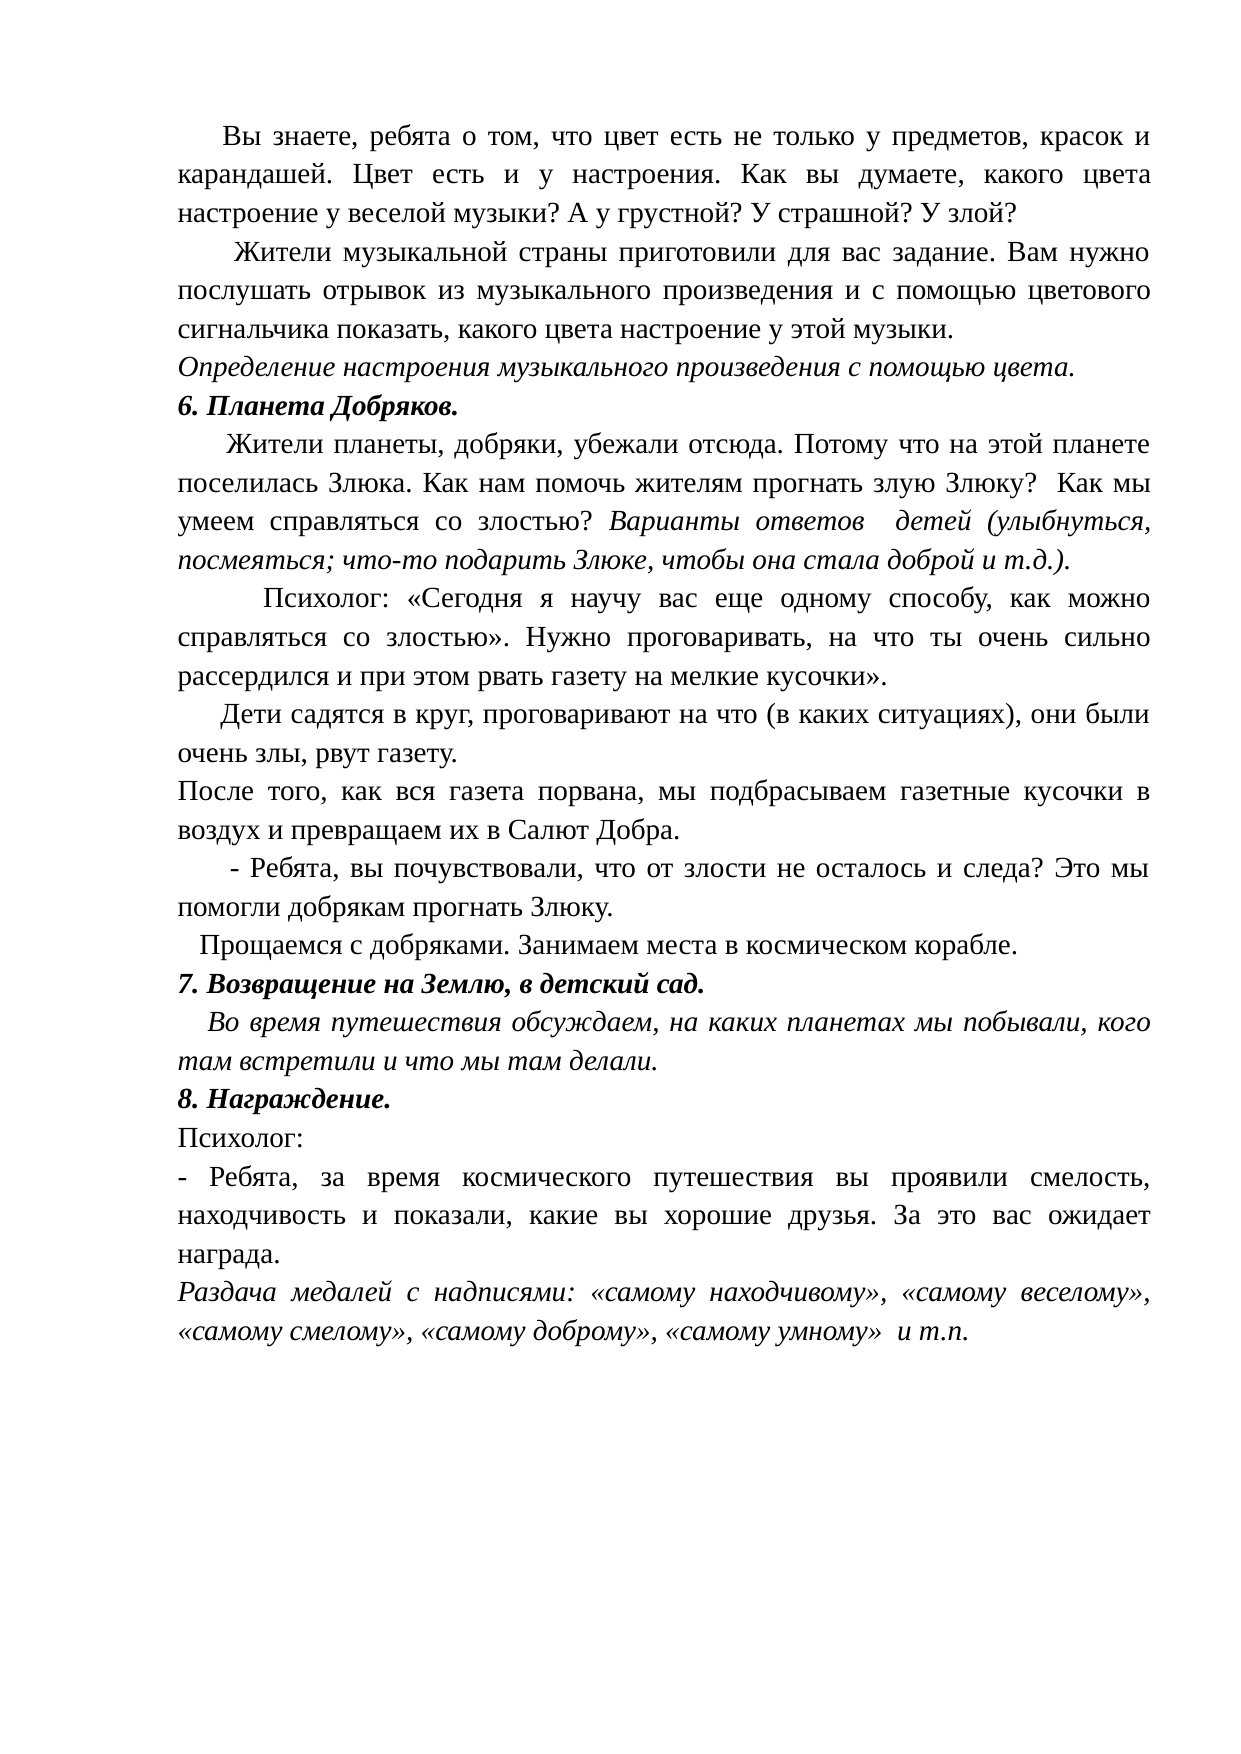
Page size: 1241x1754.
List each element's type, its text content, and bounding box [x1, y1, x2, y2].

text Жители планеты, добряки, убежали отсюда. Потому что на этой планете поселилась Злюка. Как нам помочь жителям прогнать злую Злюку? Как мы умеем справляться со злостью? Варианты ответов детей (улыбнуться, посмеяться; что-то подарить Злюке, чтобы она стала доброй и т.д.). [177, 426, 1152, 576]
text Вы знаете, ребята о том, что цвет есть не только у предметов, красок и карандашей. Цвет есть и у настроения. Как вы думаете, какого цвета настроение у веселой музыки? А у грустной? У страшной? У злой? [177, 118, 1152, 229]
text - Ребята, за время космического путешествия вы проявили смелость, находчивость и показали, какие вы хорошие друзья. За это вас ожидает награда. [177, 1159, 1152, 1269]
text 6. Планета Добряков. [177, 388, 1152, 421]
text Психолог: «Сегодня я научу вас еще одному способу, как можно справляться со злостью». Нужно проговаривать, на что ты очень сильно рассердился и при этом рвать газету на мелкие кусочки». [177, 581, 1152, 691]
text Психолог: [177, 1120, 1152, 1154]
text Жители музыкальной страны приготовили для вас задание. Вам нужно послушать отрывок из музыкального произведения и с помощью цветового сигнальчика показать, какого цвета настроение у этой музыки. [177, 234, 1152, 344]
text Прощаемся с добряками. Занимаем места в космическом корабле. [177, 927, 1152, 961]
text - Ребята, вы почувствовали, что от злости не осталось и следа? Это мы помогли добрякам прогнать Злюку. [177, 850, 1152, 922]
text Определение настроения музыкального произведения с помощью цвета. [177, 349, 1152, 383]
text Дети садятся в круг, проговаривают на что (в каких ситуациях), они были очень злы, рвут газету. [177, 696, 1152, 768]
text Во время путешествия обсуждаем, на каких планетах мы побывали, кого там встретили и что мы там делали. [177, 1004, 1152, 1077]
text 8. Награждение. [177, 1082, 1152, 1115]
text 7. Возвращение на Землю, в детский сад. [177, 966, 1152, 999]
text После того, как вся газета порвана, мы подбрасываем газетные кусочки в воздух и превращаем их в Салют Добра. [177, 773, 1152, 845]
text Раздача медалей с надписями: «самому находчивому», «самому веселому», «самому смелому», «самому доброму», «самому умному» и т.п. [177, 1274, 1152, 1346]
